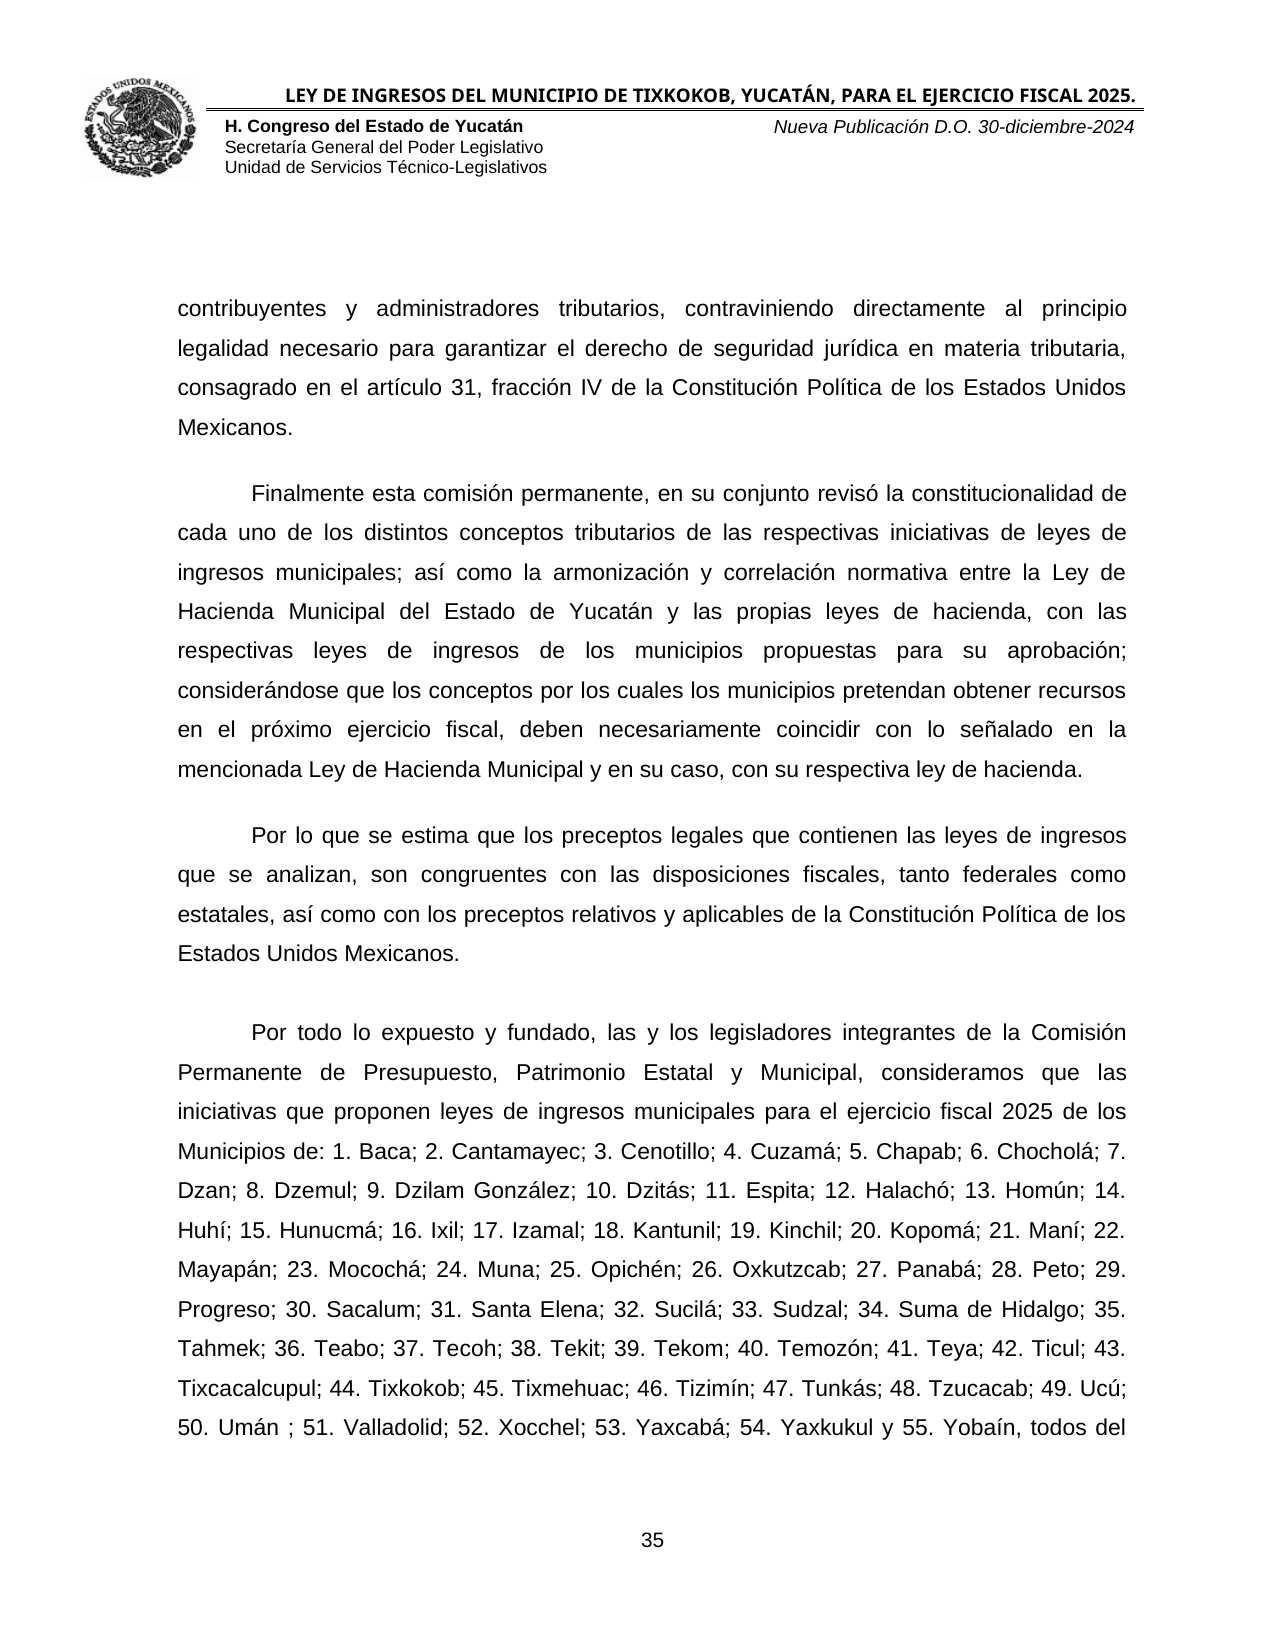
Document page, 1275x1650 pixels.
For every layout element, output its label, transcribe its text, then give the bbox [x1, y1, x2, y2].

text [177, 295, 1127, 440]
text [177, 1019, 1127, 1440]
text Finalmente esta comisión permanente, en su conjunto revisó la constitucionalidad de cada uno de los distintos conceptos tributarios de las respectivas iniciativas de leyes de ingresos municipales; así como la armonización y correlación normativa entre la Ley de Hacienda Municipal del Estado de Yucatán y las propias leyes de hacienda, con las respectivas leyes de ingresos de los municipios propuestas para su aprobación; considerándose que los conceptos por los cuales los municipios pretendan obtener recursos en el próximo ejercicio fiscal, deben necesariamente coincidir con lo señalado en la mencionada Ley de Hacienda Municipal y en su caso, con su respectiva ley de hacienda. [177, 479, 1127, 782]
text Por lo que se estima que los preceptos legales que contienen las leyes de ingresos que se analizan, son congruentes con las disposiciones fiscales, tanto federales como estatales, así como con los preceptos relativos y aplicables de la Constitución Política de los Estados Unidos Mexicanos. [177, 822, 1127, 967]
